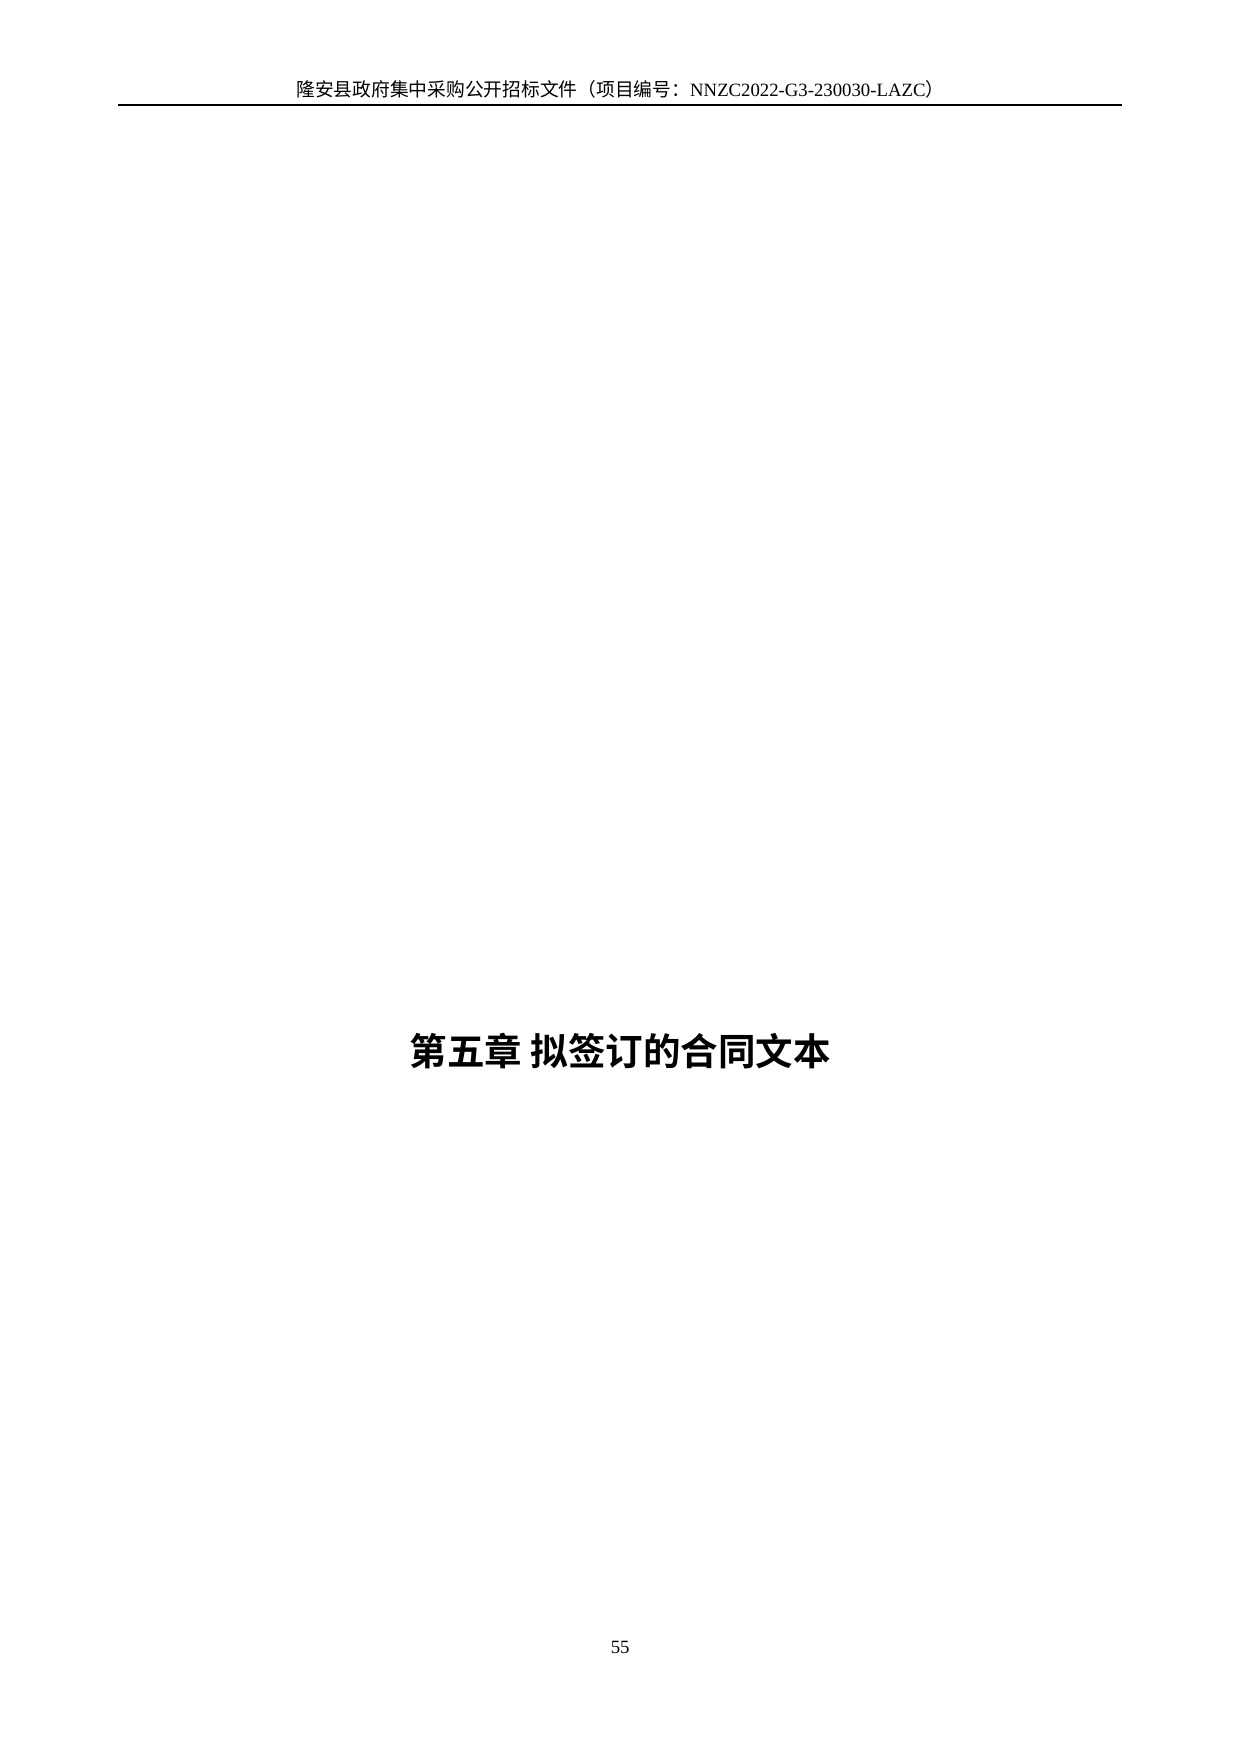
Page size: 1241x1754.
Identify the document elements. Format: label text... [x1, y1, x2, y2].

text 第五章 拟签订的合同文本 [118, 1015, 1122, 1084]
